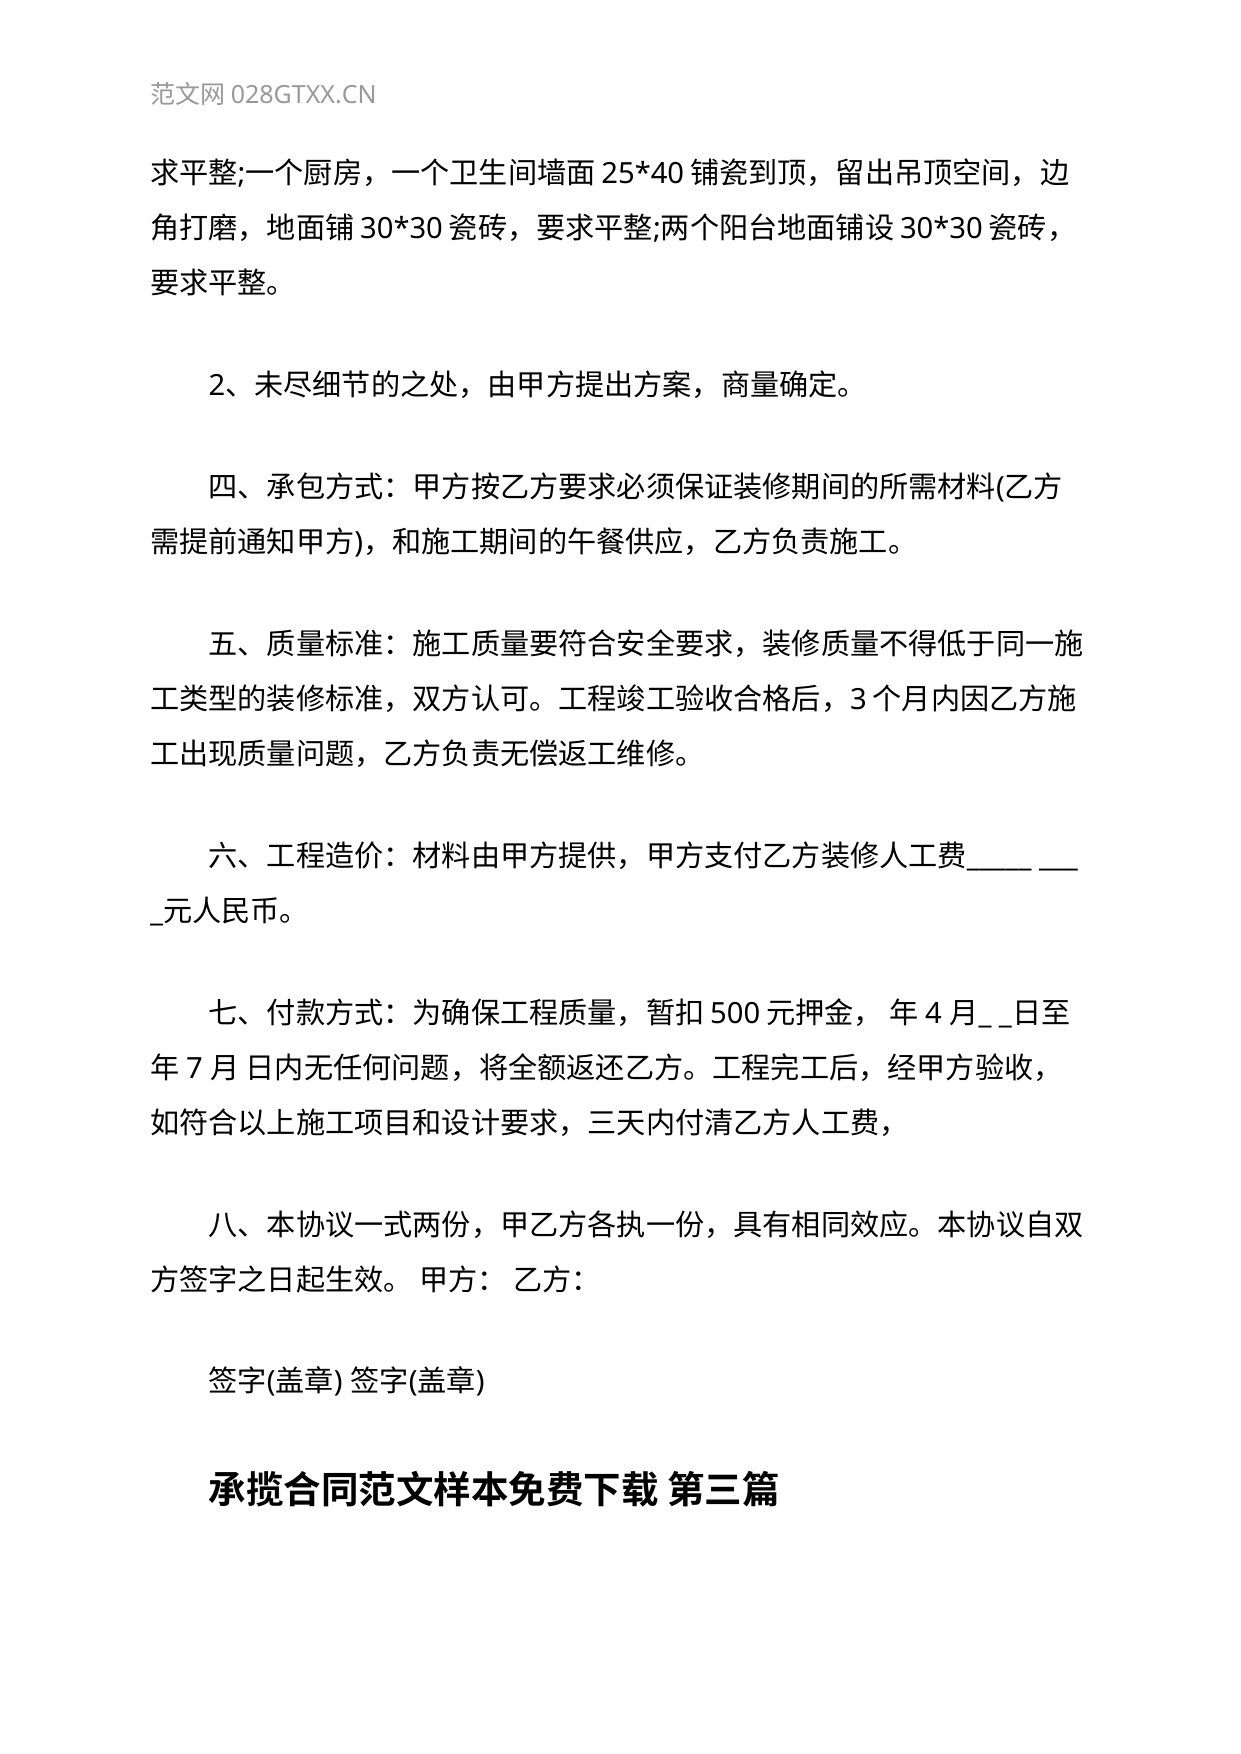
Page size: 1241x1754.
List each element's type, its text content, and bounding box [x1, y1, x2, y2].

text 八、本协议一式两份，甲乙方各执一份，具有相同效应。本协议自双方签字之日起生效。 甲方： 乙方： [150, 1201, 1090, 1298]
text 签字(盖章) 签字(盖章) [150, 1358, 1090, 1400]
text 四、承包方式：甲方按乙方要求必须保证装修期间的所需材料(乙方需提前通知甲方)，和施工期间的午餐供应，乙方负责施工。 [150, 464, 1090, 561]
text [150, 150, 1090, 302]
text 承揽合同范文样本免费下载 第三篇 [150, 1460, 1090, 1514]
text 六、工程造价：材料由甲方提供，甲方支付乙方装修人工费_____ ____元人民币。 [150, 832, 1090, 930]
text 五、质量标准：施工质量要符合安全要求，装修质量不得低于同一施工类型的装修标准，双方认可。工程竣工验收合格后，3个月内因乙方施工出现质量问题，乙方负责无偿返工维修。 [150, 621, 1090, 773]
text 七、付款方式：为确保工程质量，暂扣500元押金， 年 4 月_ _日至 年 7 月 日内无任何问题，将全额返还乙方。工程完工后，经甲方验收，如符合以上施工项目和设计要求，三天内付清乙方人工费， [150, 989, 1090, 1142]
text 2、未尽细节的之处，由甲方提出方案，商量确定。 [150, 362, 1090, 404]
